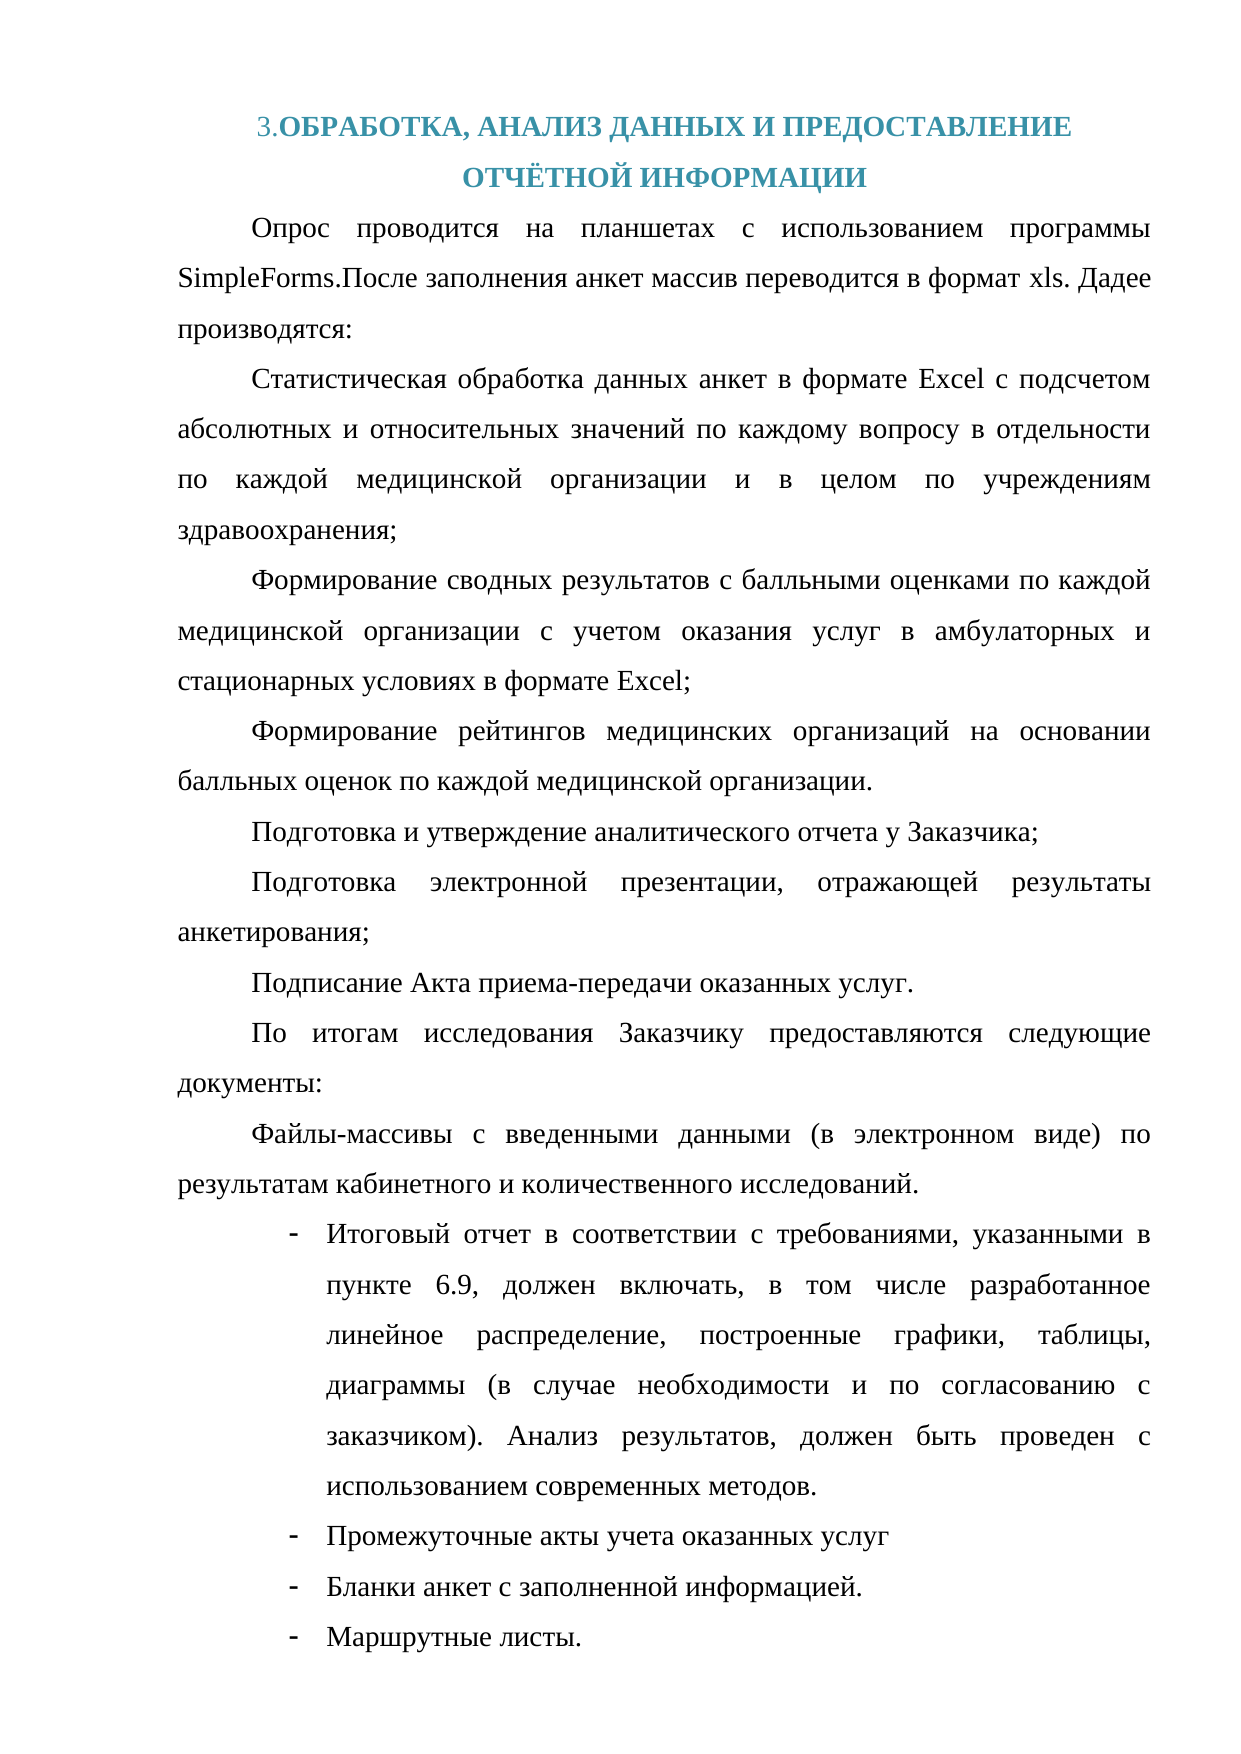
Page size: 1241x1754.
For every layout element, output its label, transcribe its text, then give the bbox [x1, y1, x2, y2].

text Формирование сводных результатов с балльными оценками по каждой медицинской организации с учетом оказания услуг в амбулаторных и стационарных условиях в формате Excel; [177, 562, 1152, 696]
text Статистическая обработка данных анкет в формате Excel с подсчетом абсолютных и относительных значений по каждому вопросу в отдельности по каждой медицинской организации и в целом по учреждениям здравоохранения; [177, 361, 1152, 546]
text Формирование рейтингов медицинских организаций на основании балльных оценок по каждой медицинской организации. [177, 713, 1152, 797]
text Подготовка электронной презентации, отражающей результаты анкетирования; [177, 864, 1152, 948]
text Подписание Акта приема-передачи оказанных услуг. [177, 965, 1152, 998]
text Файлы-массивы с введенными данными (в электронном виде) по результатам кабинетного и количественного исследований. [177, 1116, 1152, 1199]
text По итогам исследования Заказчику предоставляются следующие документы: [177, 1015, 1152, 1099]
list Промежуточные акты учета оказанных услуг [288, 1518, 1152, 1552]
list Маршрутные листы. [288, 1619, 1152, 1653]
subtitle ОБРАБОТКА, АНАЛИЗ ДАННЫХ И ПРЕДОСТАВЛЕНИЕ ОТЧЁТНОЙ ИНФОРМАЦИИ [177, 109, 1152, 193]
text Подготовка и утверждение аналитического отчета у Заказчика; [177, 814, 1152, 847]
list Бланки анкет с заполненной информацией. [288, 1569, 1152, 1602]
list Итоговый отчет в соответствии с требованиями, указанными в пункте 6.9, должен включать, в том числе разработанное линейное распределение, построенные графики, таблицы, диаграммы (в случае необходимости и по согласованию с заказчиком). Анализ результатов, должен быть проведен с использованием современных методов. [288, 1216, 1152, 1502]
text Опрос проводится на планшетах с использованием программы SimpleForms.После заполнения анкет массив переводится в формат xls. Дадее производятся: [177, 210, 1152, 344]
